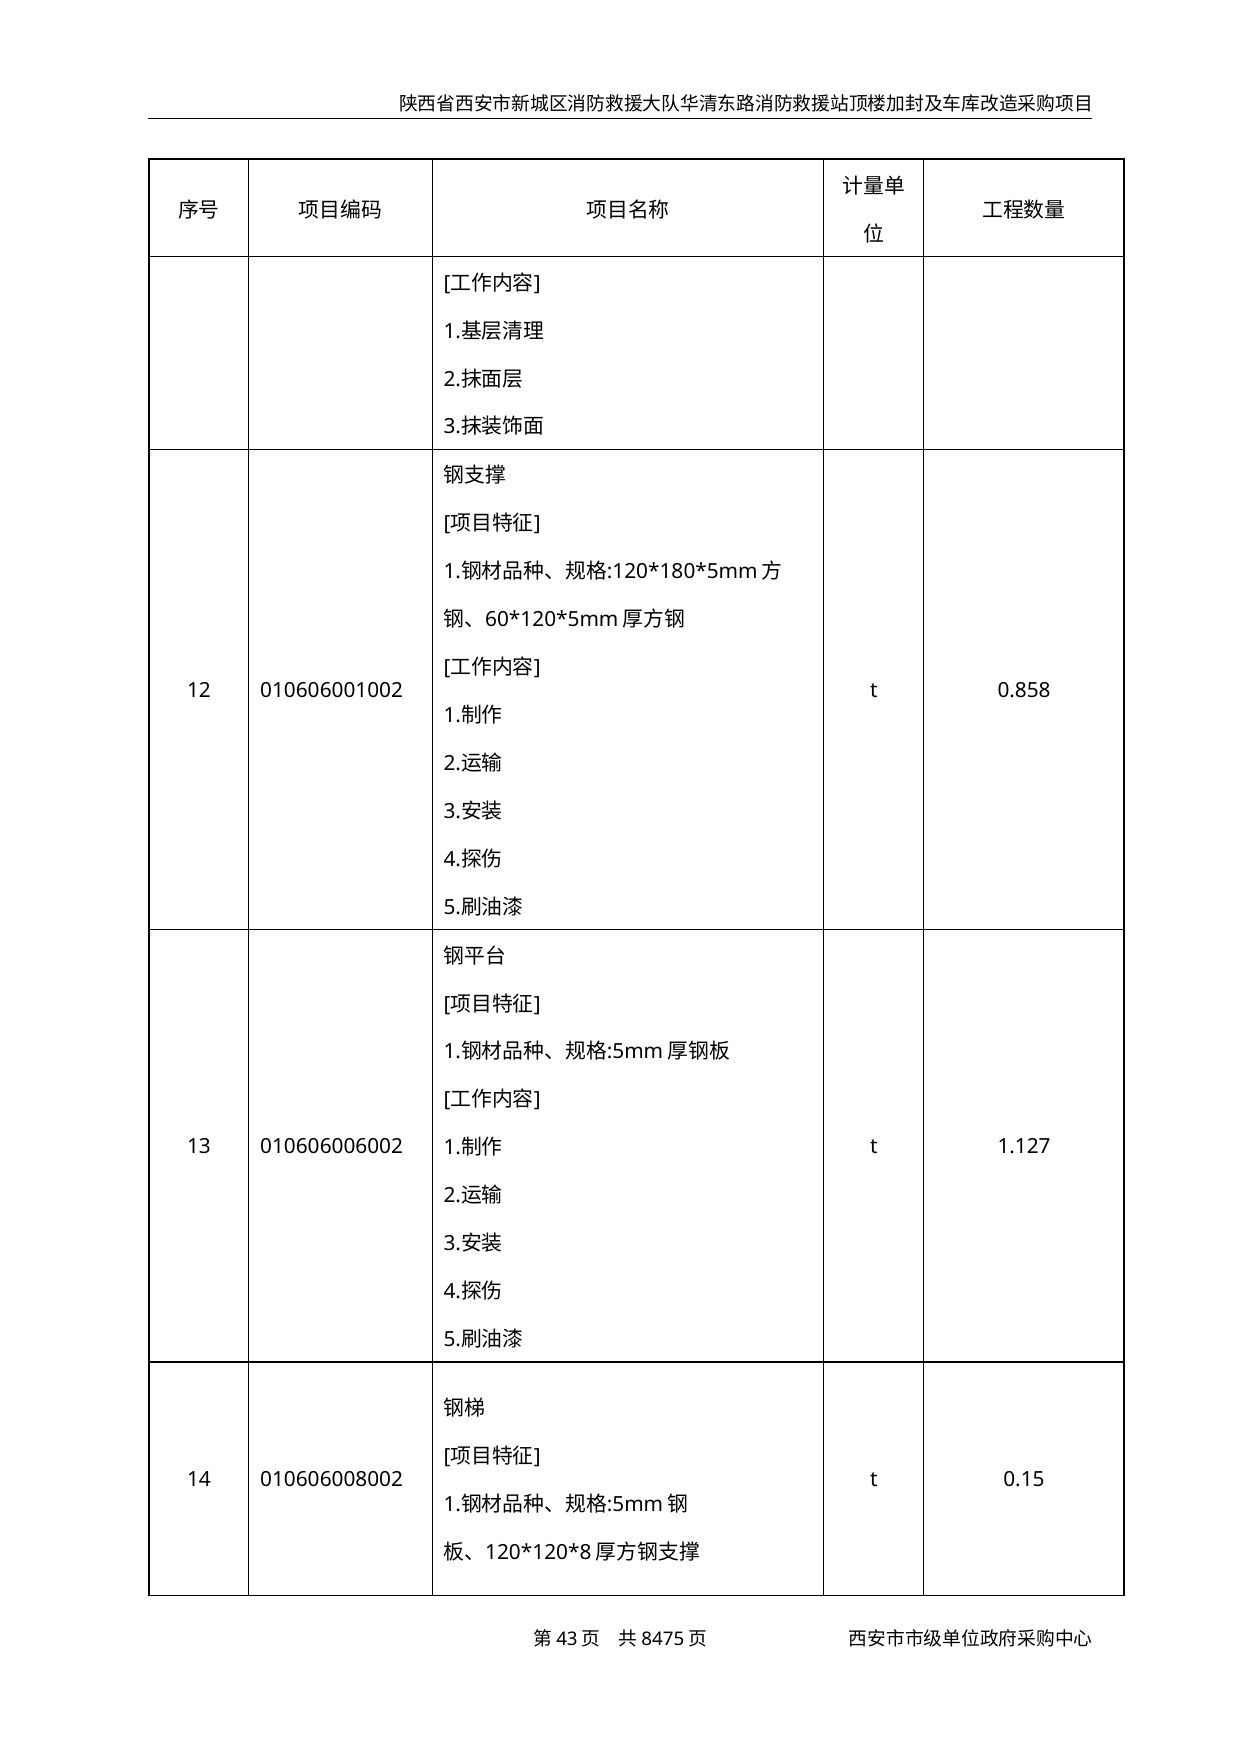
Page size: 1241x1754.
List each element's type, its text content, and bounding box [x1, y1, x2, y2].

table_cell [249, 257, 432, 449]
table_cell t [824, 450, 923, 929]
table_cell 项目编码 [249, 160, 432, 256]
table_cell [150, 257, 248, 449]
table_cell 1.127 [924, 930, 1123, 1361]
table_cell [824, 257, 923, 449]
table_cell 13 [150, 930, 248, 1361]
table_cell 010606006002 [249, 930, 432, 1361]
table_cell 010606001002 [249, 450, 432, 929]
table_cell 序号 [150, 160, 248, 256]
table_cell [924, 257, 1123, 449]
table_cell 工程数量 [924, 160, 1123, 256]
table_cell 14 [150, 1363, 248, 1595]
table_cell 12 [150, 450, 248, 929]
table_cell 010606008002 [249, 1363, 432, 1595]
table_cell t [824, 930, 923, 1361]
table_cell 0.15 [924, 1363, 1123, 1595]
table_cell 计量单位 [824, 160, 923, 256]
table_cell 项目名称 [433, 160, 823, 256]
table_cell 钢支撑 [项目特征] 1.钢材品种、规格:120*180*5mm方钢、60*120*5mm厚方钢 [工作内容] 1.制作 2.运输 3.安装 4.探伤 5.刷油漆 [433, 450, 823, 929]
table_cell 0.858 [924, 450, 1123, 929]
table_cell t [824, 1363, 923, 1595]
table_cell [433, 1363, 823, 1595]
table_cell 钢平台 [项目特征] 1.钢材品种、规格:5mm厚钢板 [工作内容] 1.制作 2.运输 3.安装 4.探伤 5.刷油漆 [433, 930, 823, 1361]
table_cell [工作内容] 1.基层清理 2.抹面层 3.抹装饰面 [433, 257, 823, 449]
